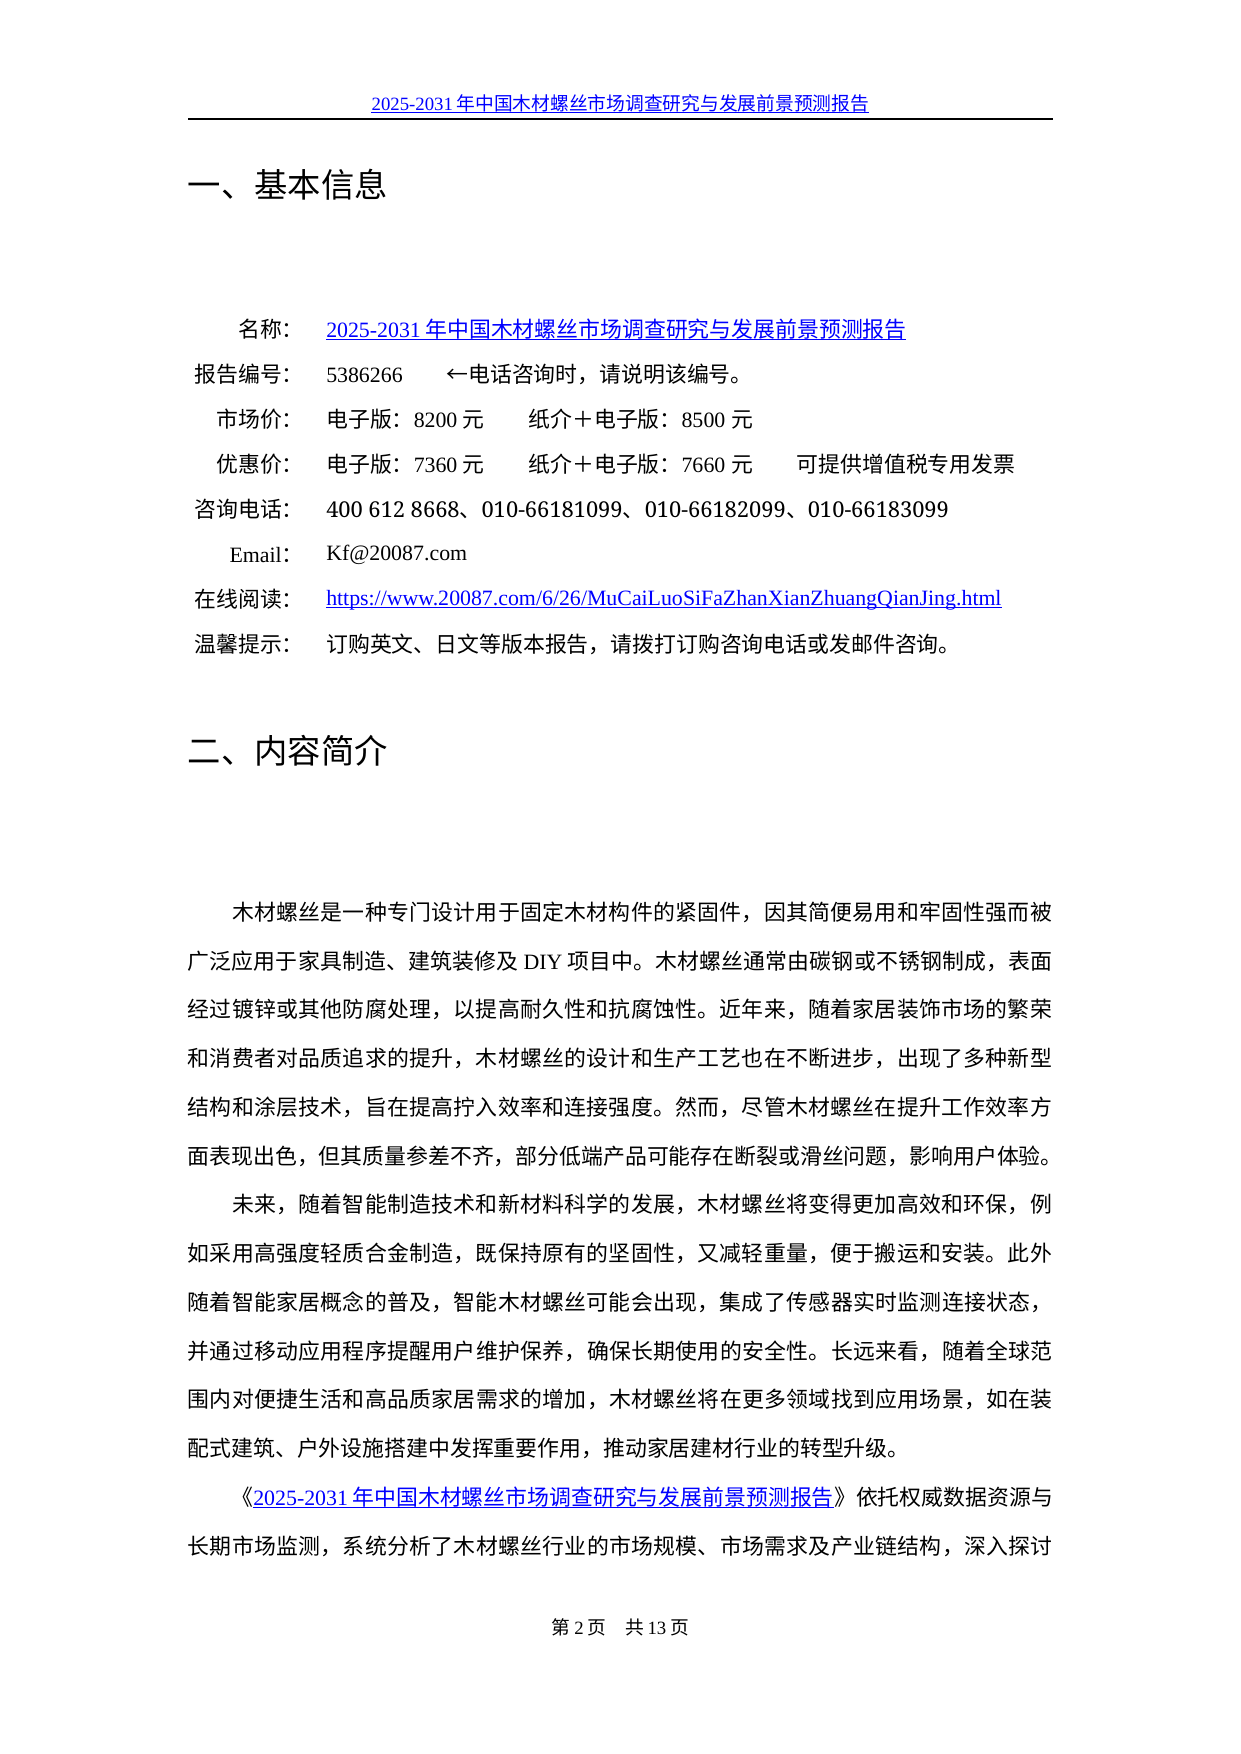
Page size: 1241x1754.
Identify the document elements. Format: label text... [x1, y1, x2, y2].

table_cell 报告编号： [167, 357, 315, 402]
table_cell 电子版：8200 元 纸介＋电子版：8500 元 [315, 402, 1073, 447]
table_cell 订购英文、日文等版本报告，请拨打订购咨询电话或发邮件咨询。 [315, 627, 1073, 672]
table_cell 在线阅读： [167, 582, 315, 627]
table_cell Kf@20087.com [315, 537, 1073, 582]
table_header 2025-2031年中国木材螺丝市场调查研究与发展前景预测报告 [315, 312, 1073, 357]
title 一、基本信息 [187, 150, 1053, 215]
table_cell 优惠价： [167, 447, 315, 492]
table_cell 电子版：7360 元 纸介＋电子版：7660 元 可提供增值税专用发票 [315, 447, 1073, 492]
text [187, 894, 1053, 1561]
table_cell 市场价： [167, 402, 315, 447]
title 二、内容简介 [187, 717, 1053, 782]
table_cell 温馨提示： [167, 627, 315, 672]
table_header 名称： [167, 312, 315, 357]
table_cell 5386266 ←电话咨询时，请说明该编号。 [315, 357, 1073, 402]
table_cell 400 612 8668、010-66181099、010-66182099、010-66183099 [315, 492, 1073, 537]
table_cell [315, 582, 1073, 627]
table_cell 咨询电话： [167, 492, 315, 537]
table_cell Email： [167, 537, 315, 582]
